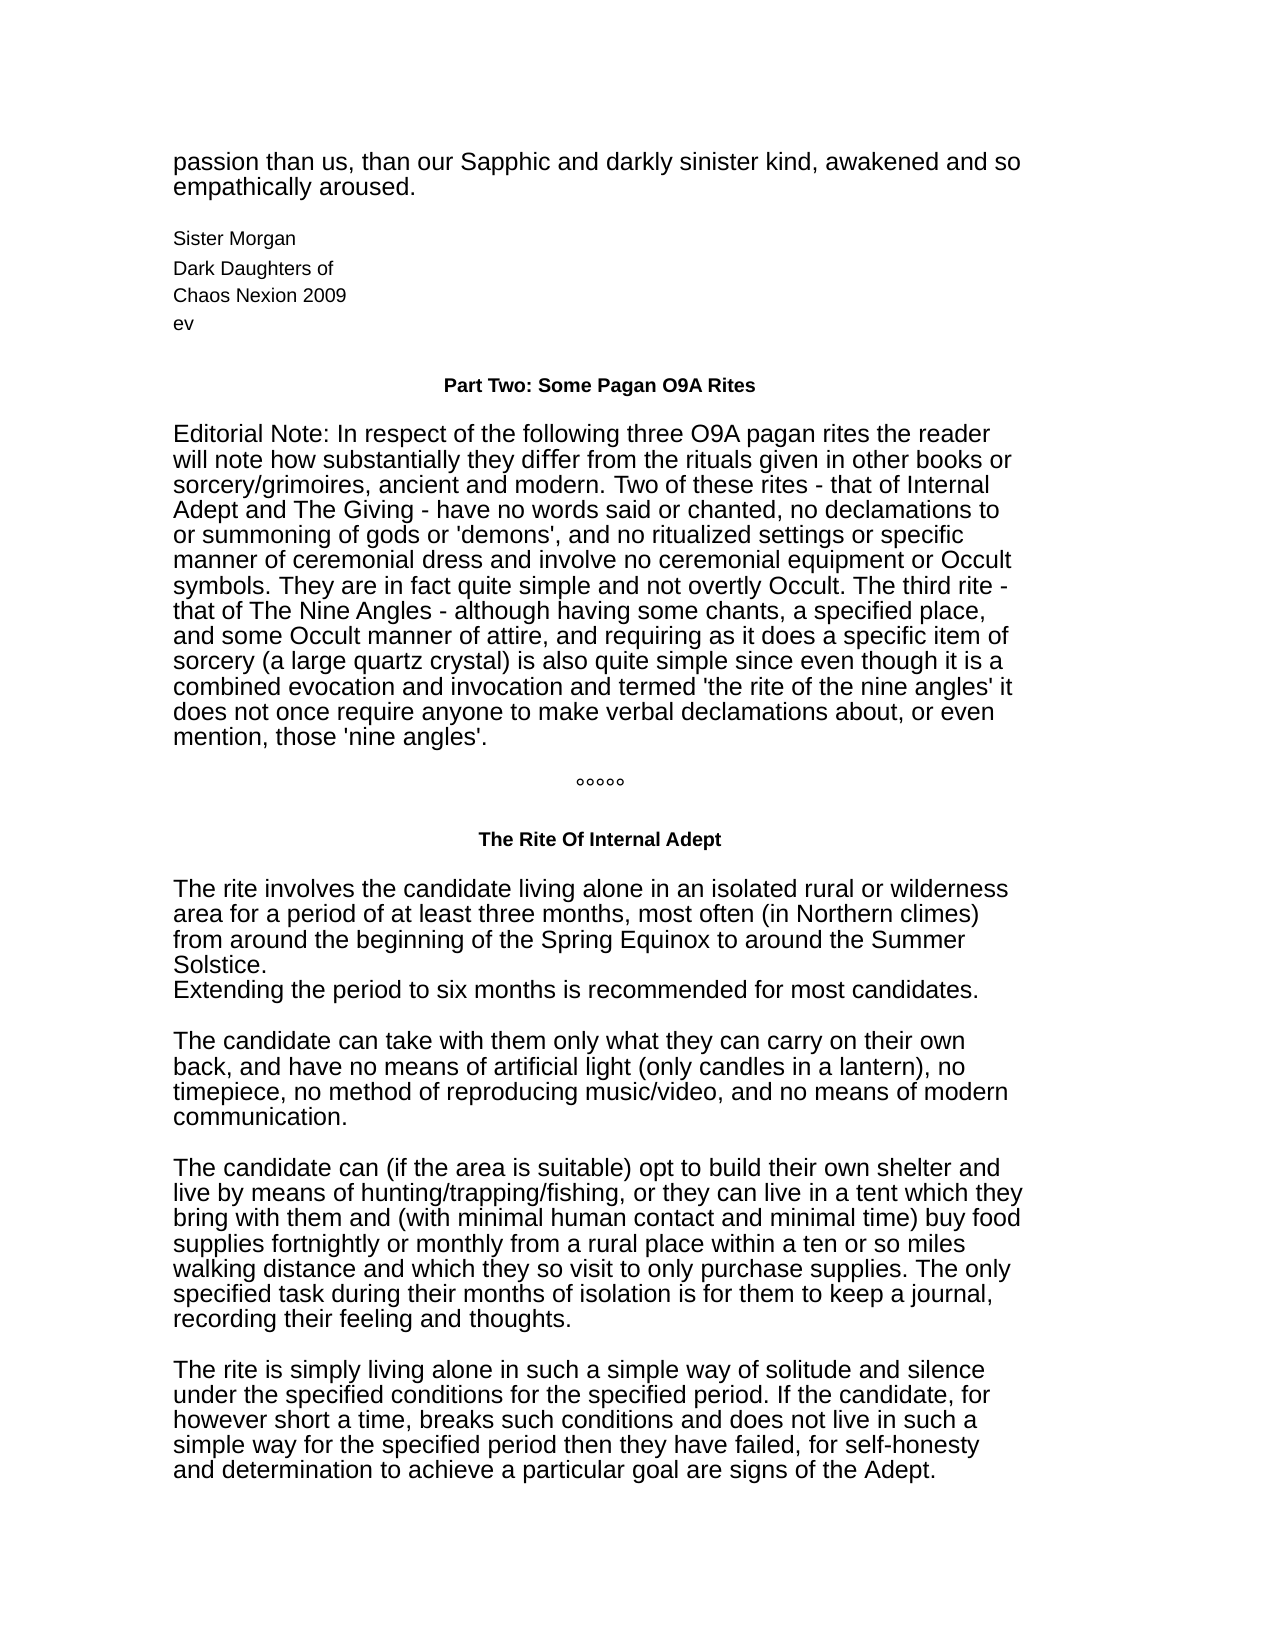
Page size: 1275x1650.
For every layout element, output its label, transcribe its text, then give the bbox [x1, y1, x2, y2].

text Extending the period to six months is recommended for most candidates. [173, 979, 1125, 1004]
text Sister Morgan [173, 226, 1125, 251]
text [173, 150, 1026, 200]
text Editorial Note: In respect of the following three O9A pagan rites the reader will note how substantially they diﬀer from the rituals given in other books or sorcery/grimoires, ancient and modern. Two of these rites - that of Internal Adept and The Giving - have no words said or chanted, no declamations to or summoning of gods or 'demons', and no ritualized settings or speciﬁc manner of ceremonial dress and involve no ceremonial equipment or Occult symbols. They are in fact quite simple and not overtly Occult. The third rite - that of The Nine Angles - although having some chants, a speciﬁed place, and some Occult manner of attire, and requiring as it does a speciﬁc item of sorcery (a large quartz crystal) is also quite simple since even though it is a combined evocation and invocation and termed 'the rite of the nine angles' it does not once require anyone to make verbal declamations about, or even mention, those 'nine angles'. [173, 423, 1020, 751]
text The candidate can (if the area is suitable) opt to build their own shelter and live by means of hunting/trapping/ﬁshing, or they can live in a tent which they bring with them and (with minimal human contact and minimal time) buy food supplies fortnightly or monthly from a rural place within a ten or so miles walking distance and which they so visit to only purchase supplies. The only speciﬁed task during their months of isolation is for them to keep a journal, recording their feeling and thoughts. [173, 1156, 1030, 1333]
text The Rite Of Internal Adept [338, 827, 862, 852]
text Part Two: Some Pagan O9A Rites [338, 372, 862, 397]
text Dark Daughters of Chaos Nexion 2009 ev [173, 253, 353, 335]
text The rite involves the candidate living alone in an isolated rural or wilderness area for a period of at least three months, most often (in Northern climes) from around the beginning of the Spring Equinox to around the Summer Solstice. [173, 878, 1014, 978]
text The candidate can take with them only what they can carry on their own back, and have no means of artiﬁcial light (only candles in a lantern), no timepiece, no method of reproducing music/video, and no means of modern communication. [173, 1030, 1030, 1131]
text The rite is simply living alone in such a simple way of solitude and silence under the speciﬁed conditions for the speciﬁed period. If the candidate, for however short a time, breaks such conditions and does not live in such a simple way for the speciﬁed period then they have failed, for self-honesty and determination to achieve a particular goal are signs of the Adept. [173, 1358, 1023, 1484]
text °°°°° [338, 776, 862, 801]
